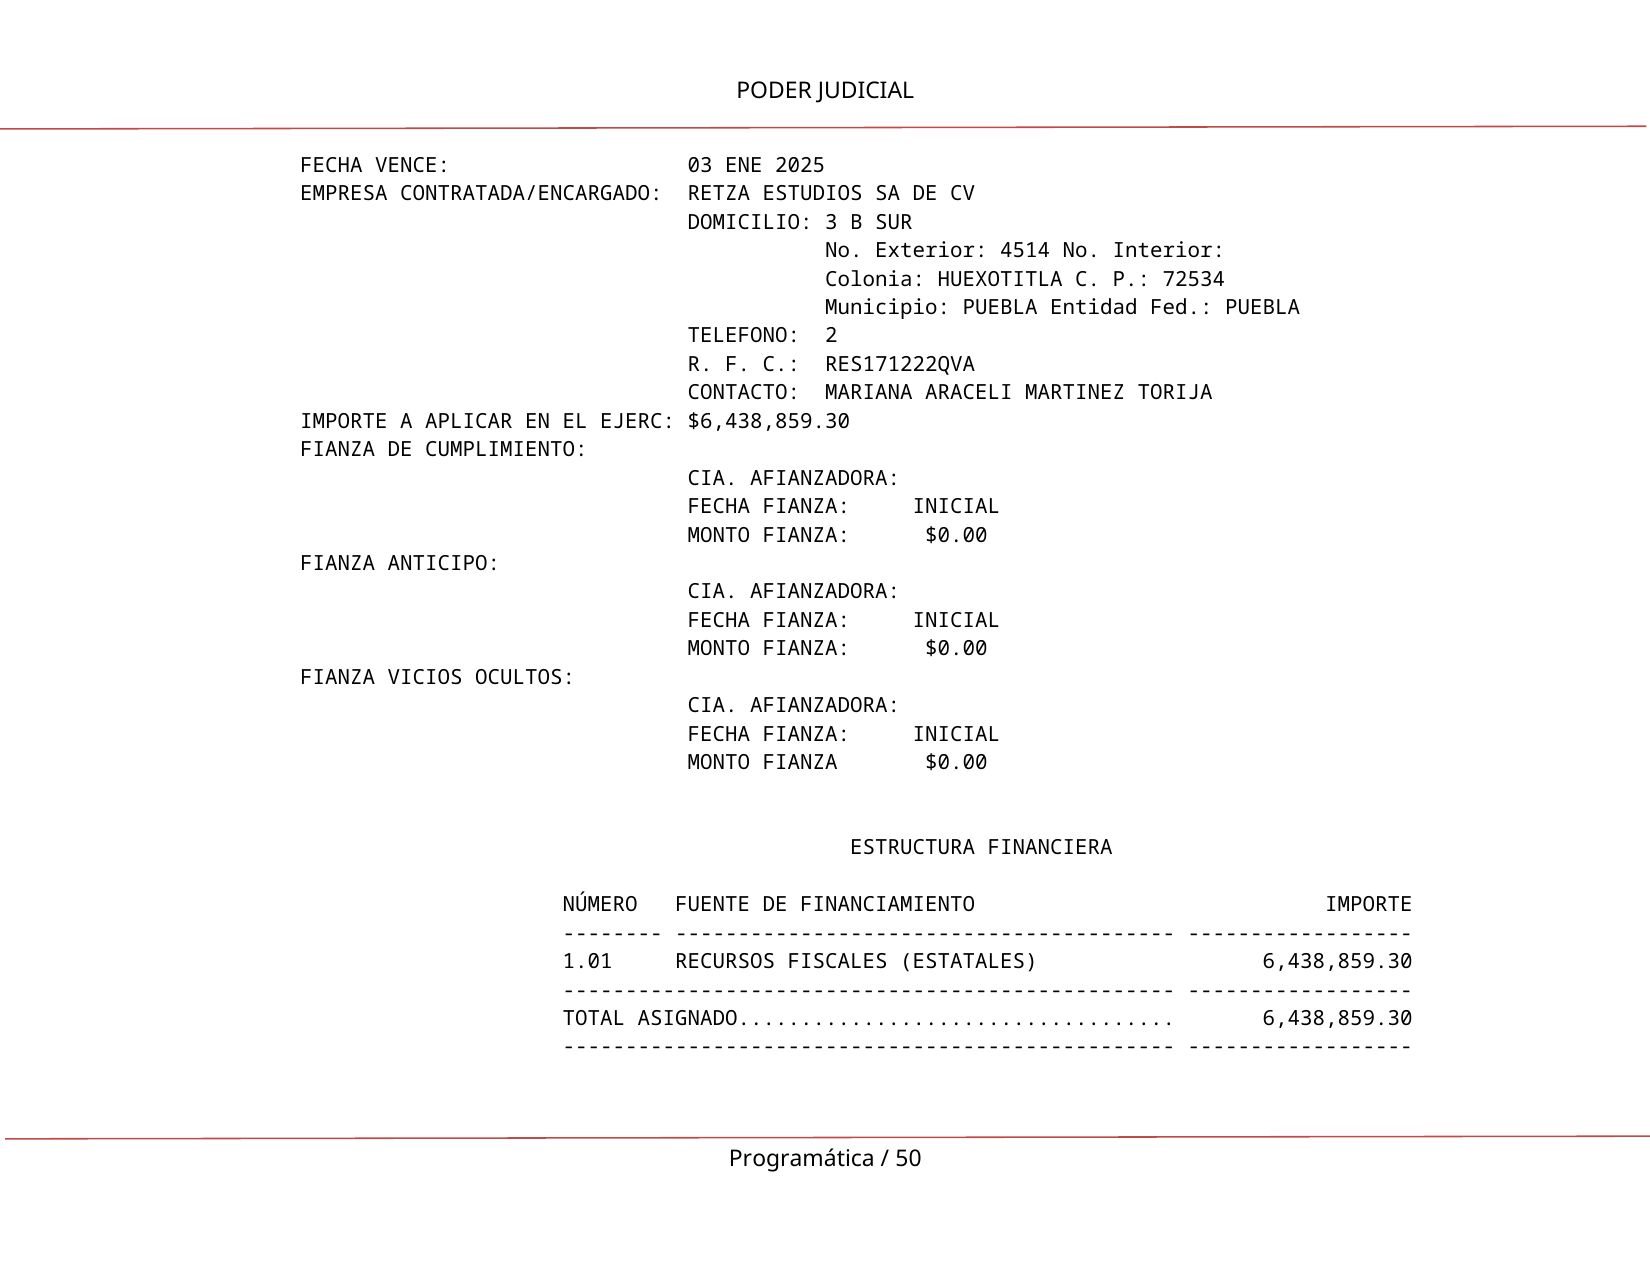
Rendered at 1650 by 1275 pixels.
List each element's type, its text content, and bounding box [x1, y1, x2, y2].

text FECHA FIANZA: INICIAL [112, 491, 1537, 520]
text FIANZA VICIOS OCULTOS: [112, 662, 1537, 690]
text ------------------------------------------------- ------------------ [112, 1032, 1537, 1060]
text EMPRESA CONTRATADA/ENCARGADO: RETZA ESTUDIOS SA DE CV [112, 178, 1537, 207]
text 1.01 RECURSOS FISCALES (ESTATALES) 6,438,859.30 [112, 946, 1537, 975]
text TELEFONO: 2 [112, 321, 1537, 349]
text DOMICILIO: 3 B SUR [112, 207, 1537, 235]
text No. Exterior: 4514 No. Interior: [112, 235, 1537, 264]
text TOTAL ASIGNADO................................... 6,438,859.30 [112, 1003, 1537, 1032]
text IMPORTE A APLICAR EN EL EJERC: $6,438,859.30 [112, 406, 1537, 434]
text FIANZA DE CUMPLIMIENTO: [112, 434, 1537, 463]
text ESTRUCTURA FINANCIERA [112, 832, 1537, 861]
text FIANZA ANTICIPO: [112, 548, 1537, 577]
text ------------------------------------------------- ------------------ [112, 975, 1537, 1003]
text NÚMERO FUENTE DE FINANCIAMIENTO IMPORTE [112, 889, 1537, 918]
text FECHA VENCE: 03 ENE 2025 [112, 150, 1537, 178]
text R. F. C.: RES171222QVA [112, 349, 1537, 377]
text MONTO FIANZA $0.00 [112, 747, 1537, 776]
text CONTACTO: MARIANA ARACELI MARTINEZ TORIJA [112, 377, 1537, 406]
text CIA. AFIANZADORA: [112, 577, 1537, 605]
text Colonia: HUEXOTITLA C. P.: 72534 [112, 264, 1537, 292]
text FECHA FIANZA: INICIAL [112, 719, 1537, 747]
text CIA. AFIANZADORA: [112, 463, 1537, 491]
text Municipio: PUEBLA Entidad Fed.: PUEBLA [112, 292, 1537, 321]
text CIA. AFIANZADORA: [112, 690, 1537, 719]
text MONTO FIANZA: $0.00 [112, 633, 1537, 662]
text MONTO FIANZA: $0.00 [112, 520, 1537, 548]
text FECHA FIANZA: INICIAL [112, 605, 1537, 633]
text -------- ---------------------------------------- ------------------ [112, 918, 1537, 946]
